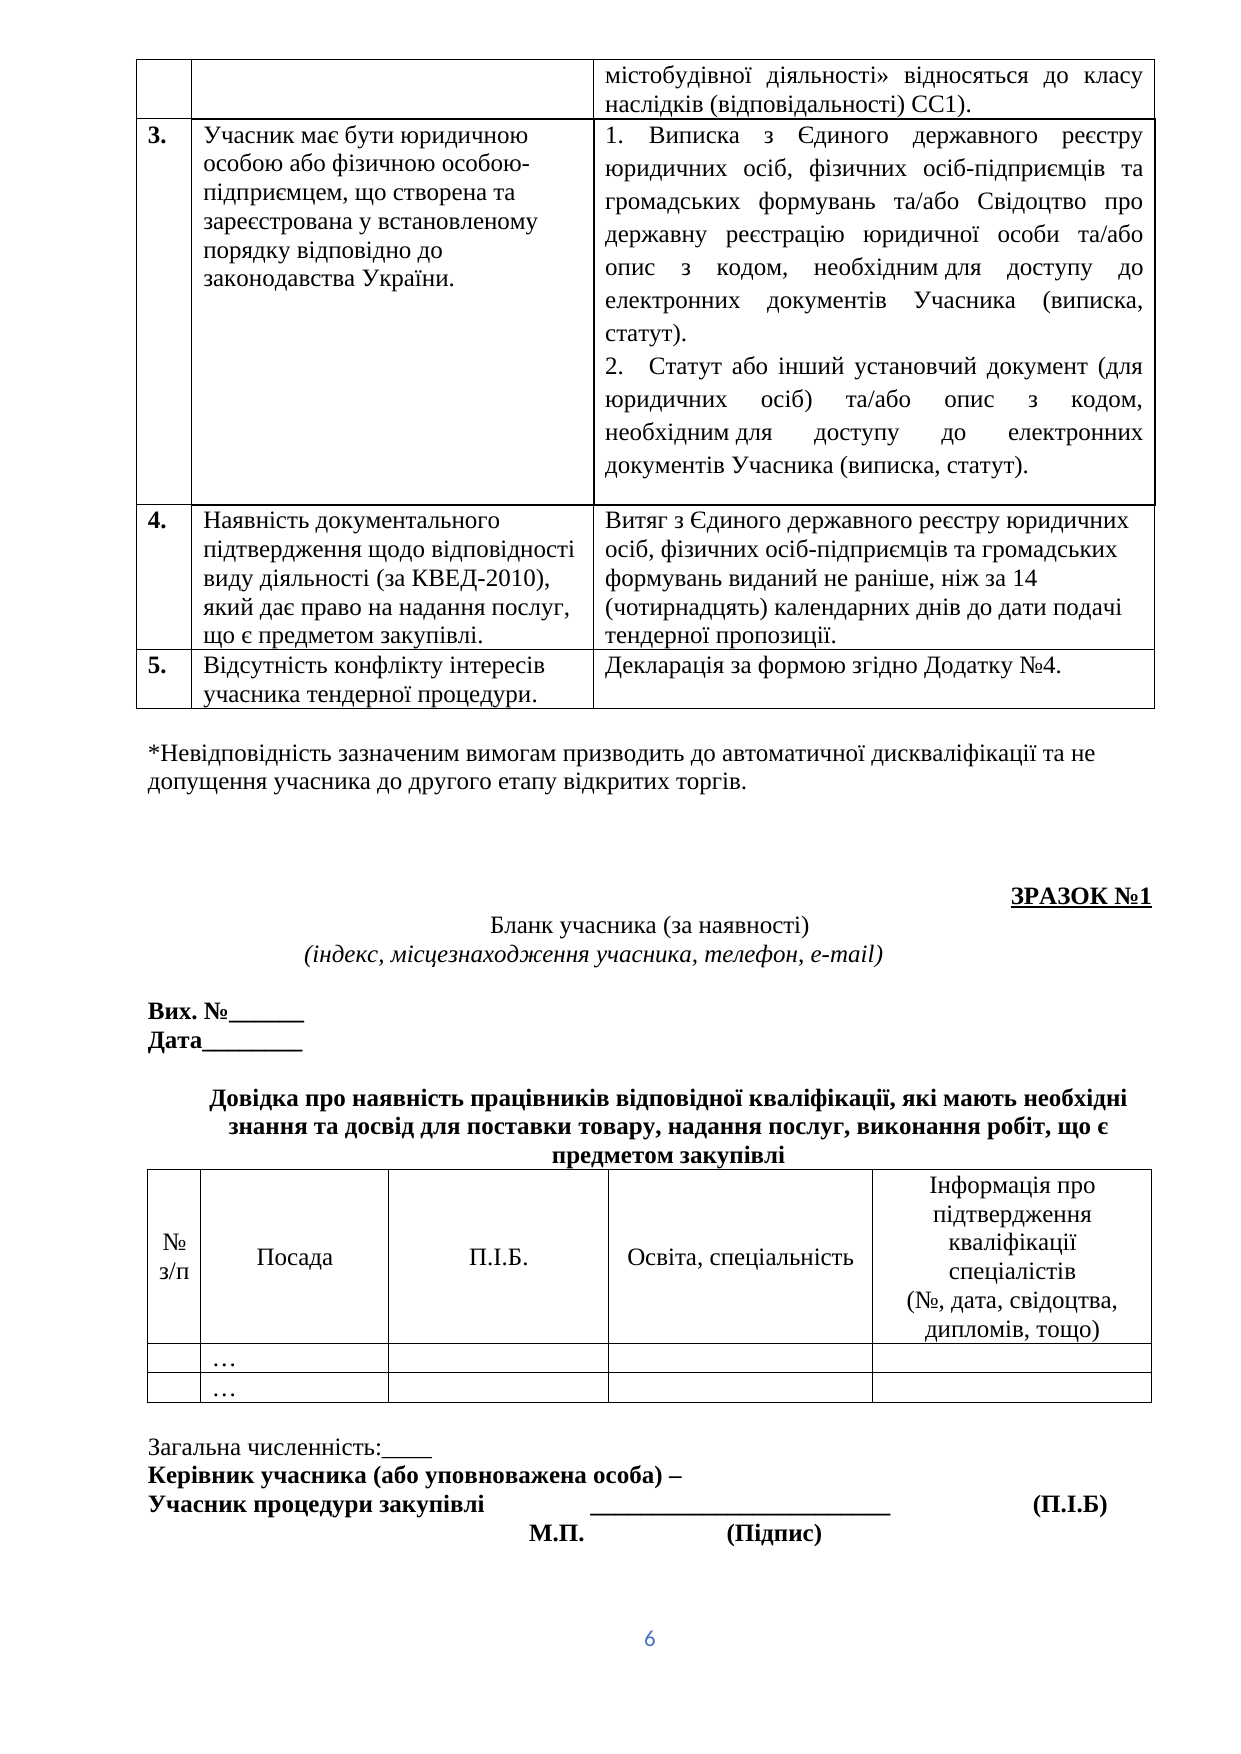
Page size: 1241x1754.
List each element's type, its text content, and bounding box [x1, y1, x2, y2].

table_cell Учасник має бути юридичною особою або фізичною особою-підприємцем, що створена та зареєстрована у встановленому порядку відповідно до законодавства України. [192, 120, 593, 503]
table_cell [389, 1344, 608, 1372]
table_header Посада [201, 1170, 388, 1342]
table_cell … [201, 1373, 388, 1402]
table_header № з/п [148, 1170, 200, 1342]
table_cell [389, 1373, 608, 1402]
table_cell [148, 1344, 200, 1372]
text *Невідповідність зазначеним вимогам призводить до автоматичної дискваліфікації та не допущення учасника до другого етапу відкритих торгів. [148, 738, 1196, 795]
table_cell 5. [137, 650, 191, 708]
table_cell [609, 1373, 872, 1402]
text ЗРАЗОК №1 [185, 881, 1152, 910]
table_cell 1. Виписка з Єдиного державного реєстру юридичних осіб, фізичних осіб-підприємців та громадських формувань та/або Свідоцтво про державну реєстрацію юридичної особи та/або опис з кодом, необхідним для доступу до електронних документів Учасника (виписка, статут). 2. Статут або інший установчий документ (для юридичних осіб) та/або опис з кодом, необхідним для доступу до електронних документів Учасника (виписка, статут). [595, 120, 1154, 503]
table_cell [148, 1373, 200, 1402]
text М.П. (Підпис) [148, 1518, 1152, 1547]
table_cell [594, 60, 1154, 118]
text Керівник учасника (або уповноважена особа) – [148, 1461, 1152, 1489]
table_cell Витяг з Єдиного державного реєстру юридичних осіб, фізичних осіб-підприємців та громадських формувань виданий не раніше, ніж за 14 (чотирнадцять) календарних днів до дати подачі тендерної пропозиції. [594, 506, 1154, 649]
table_cell 2. [137, 60, 191, 118]
text Учасник процедури закупівлі ________________________ (П.І.Б) [148, 1489, 1152, 1518]
text Бланк учасника (за наявності) [148, 910, 1152, 939]
table_cell Декларація за формою згідно Додатку №4. [594, 650, 1154, 708]
table_cell [873, 1373, 1151, 1402]
table_cell [873, 1344, 1151, 1372]
text Загальна численність:____ [148, 1432, 1149, 1461]
table_cell Відсутність конфлікту інтересів учасника тендерної процедури. [192, 650, 593, 708]
table_cell 4. [137, 505, 191, 649]
table_header П.І.Б. [389, 1170, 608, 1342]
text Вих. №______ Дата________ [148, 996, 1152, 1054]
text Довідка про наявність працівників відповідної кваліфікації, які мають необхідні знання та досвід для поставки товару, надання послуг, виконання робіт, що є предметом закупівлі [185, 1083, 1152, 1169]
table_cell … [201, 1344, 388, 1372]
table_cell 3. [137, 119, 191, 503]
table_cell [609, 1344, 872, 1372]
table_header Інформація про підтвердження кваліфікації спеціалістів (№, дата, свідоцтва, дипломів, тощо) [873, 1170, 1151, 1342]
table_cell Наявність документального підтвердження щодо відповідності виду діяльності (за КВЕД-2010), який дає право на надання послуг, що є предметом закупівлі. [192, 506, 593, 649]
text (індекс, місцезнаходження учасника, телефон, е-mail) [148, 939, 1152, 968]
table_header Освіта, спеціальність [609, 1170, 872, 1342]
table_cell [192, 60, 593, 118]
